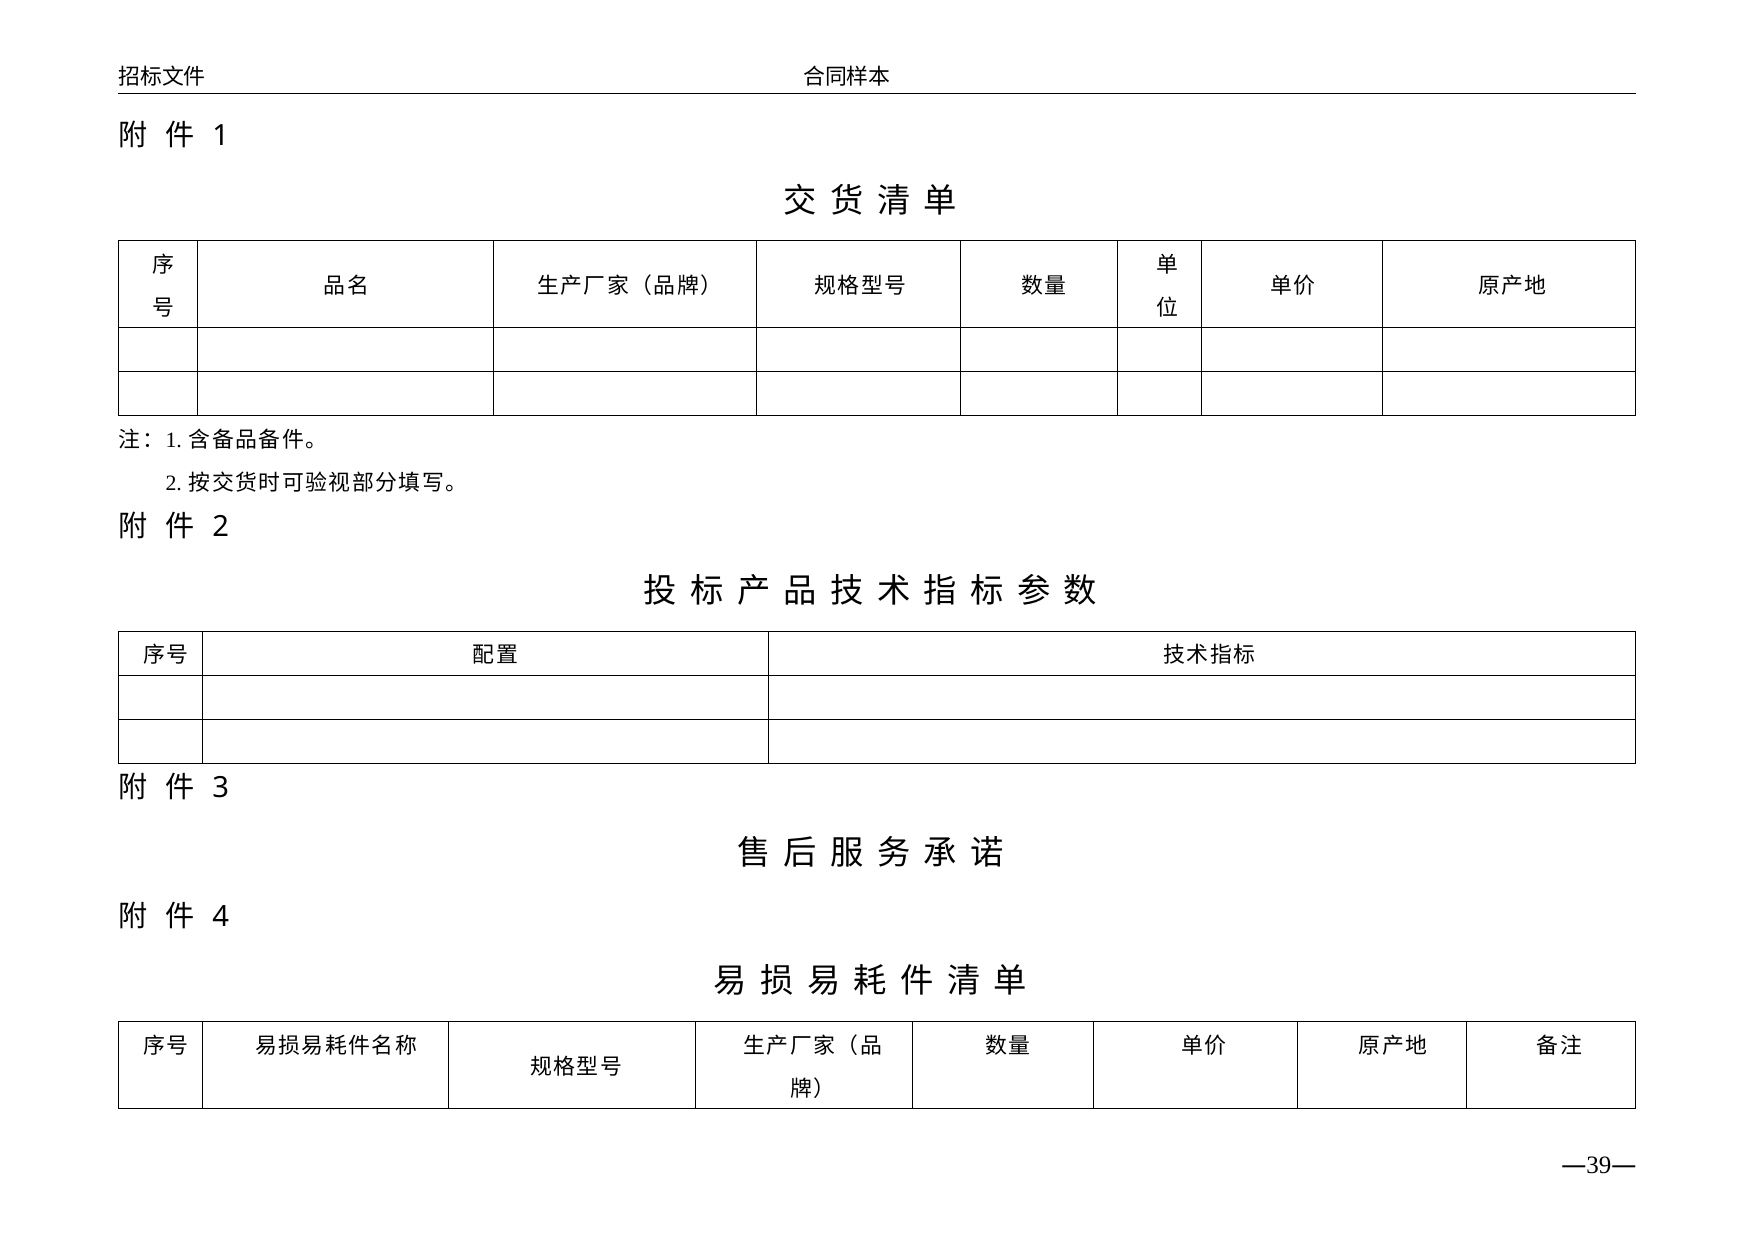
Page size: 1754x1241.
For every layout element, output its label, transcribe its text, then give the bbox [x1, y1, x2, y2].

table_header 技术指标 [769, 632, 1635, 675]
table_cell [769, 676, 1635, 719]
table_header 单价 [1094, 1022, 1297, 1108]
text 注：1.含备品备件。 [119, 416, 1635, 459]
table_cell [1202, 328, 1382, 371]
table_cell [961, 372, 1117, 415]
text 投标产品技术指标参数 [119, 545, 1635, 631]
table_cell [961, 328, 1117, 371]
table_cell [757, 328, 960, 371]
table_cell [119, 720, 202, 763]
table_header 数量 [961, 241, 1117, 327]
table_header 易损易耗件名称 [203, 1022, 448, 1108]
table_header 规格型号 [757, 241, 960, 327]
table_header 备注 [1467, 1022, 1635, 1108]
table_cell [1383, 328, 1635, 371]
text 交货清单 [119, 154, 1635, 240]
table_header 序号 [119, 1022, 202, 1108]
text 附件4 [119, 892, 1635, 935]
table_cell [494, 328, 756, 371]
table_cell [203, 676, 768, 719]
table_cell [1118, 328, 1201, 371]
table_cell [198, 328, 493, 371]
table_header 规格型号 [449, 1022, 695, 1108]
table_cell [769, 720, 1635, 763]
table_cell [119, 328, 197, 371]
table_header 原产地 [1298, 1022, 1466, 1108]
table_header 原产地 [1383, 241, 1635, 327]
text 附件1 [119, 112, 1635, 154]
table_cell [119, 372, 197, 415]
table_header 单位 [1118, 241, 1201, 327]
table_header 生产厂家（品牌） [696, 1022, 912, 1108]
text 附件3 [119, 764, 1635, 807]
table_cell [1383, 372, 1635, 415]
table_header 数量 [913, 1022, 1093, 1108]
text 易损易耗件清单 [119, 935, 1635, 1021]
text 2.按交货时可验视部分填写。 [119, 459, 1635, 502]
table_cell [1118, 372, 1201, 415]
table_header 生产厂家（品牌） [494, 241, 756, 327]
table_cell [119, 676, 202, 719]
table_cell [203, 720, 768, 763]
table_header 配置 [203, 632, 768, 675]
table_cell [494, 372, 756, 415]
text 附件2 [119, 502, 1635, 545]
table_cell [757, 372, 960, 415]
table_cell [198, 372, 493, 415]
text 售后服务承诺 [119, 807, 1635, 892]
table_header 品名 [198, 241, 493, 327]
table_header 序号 [119, 632, 202, 675]
table_header 单价 [1202, 241, 1382, 327]
table_header 序号 [119, 241, 197, 327]
table_cell [1202, 372, 1382, 415]
